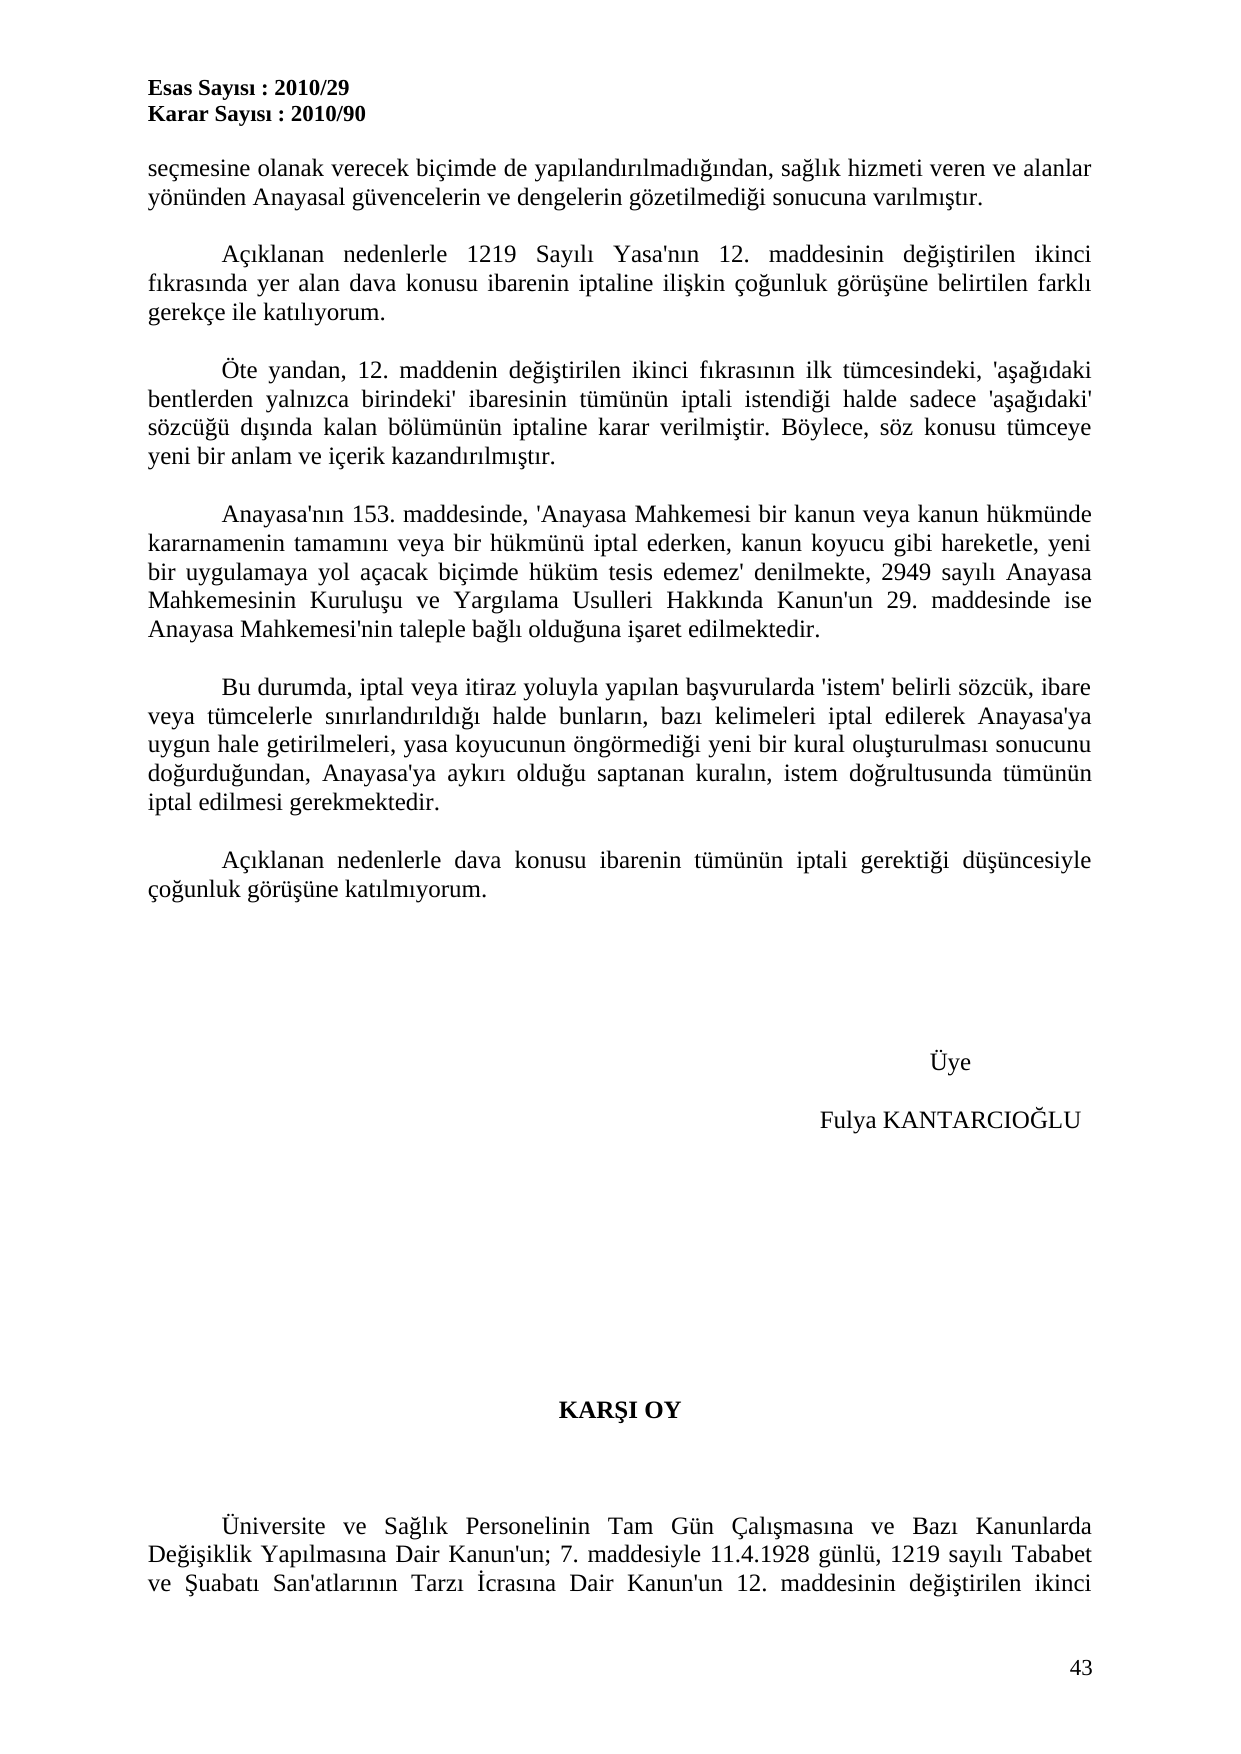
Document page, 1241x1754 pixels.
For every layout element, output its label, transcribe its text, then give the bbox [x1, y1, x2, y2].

text Bu durumda, iptal veya itiraz yoluyla yapılan başvurularda 'istem' belirli sözcük, ibare veya tümcelerle sınırlandırıldığı halde bunların, bazı kelimeleri iptal edilerek Anayasa'ya uygun hale getirilmeleri, yasa koyucunun öngörmediği yeni bir kural oluşturulması sonucunu doğurduğundan, Anayasa'ya aykırı olduğu saptanan kuralın, istem doğrultusunda tümünün iptal edilmesi gerekmektedir. [148, 672, 1093, 816]
text KARŞI OY [148, 1395, 1093, 1424]
text Anayasa'nın 153. maddesinde, 'Anayasa Mahkemesi bir kanun veya kanun hükmünde kararnamenin tamamını veya bir hükmünü iptal ederken, kanun koyucu gibi hareketle, yeni bir uygulamaya yol açacak biçimde hüküm tesis edemez' denilmekte, 2949 sayılı Anayasa Mahkemesinin Kuruluşu ve Yargılama Usulleri Hakkında Kanun'un 29. maddesinde ise Anayasa Mahkemesi'nin taleple bağlı olduğuna işaret edilmektedir. [148, 499, 1093, 643]
table_header Üye Fulya KANTARCIOĞLU [734, 1048, 1093, 1134]
text Açıklanan nedenlerle 1219 Sayılı Yasa'nın 12. maddesinin değiştirilen ikinci fıkrasında yer alan dava konusu ibarenin iptaline ilişkin çoğunluk görüşüne belirtilen farklı gerekçe ile katılıyorum. [148, 239, 1093, 326]
text Açıklanan nedenlerle dava konusu ibarenin tümünün iptali gerektiği düşüncesiyle çoğunluk görüşüne katılmıyorum. [148, 845, 1093, 902]
text Öte yandan, 12. maddenin değiştirilen ikinci fıkrasının ilk tümcesindeki, 'aşağıdaki bentlerden yalnızca birindeki' ibaresinin tümünün iptali istendiği halde sadece 'aşağıdaki' sözcüğü dışında kalan bölümünün iptaline karar verilmiştir. Böylece, söz konusu tümceye yeni bir anlam ve içerik kazandırılmıştır. [148, 355, 1093, 470]
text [148, 1511, 1093, 1597]
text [148, 153, 1093, 210]
